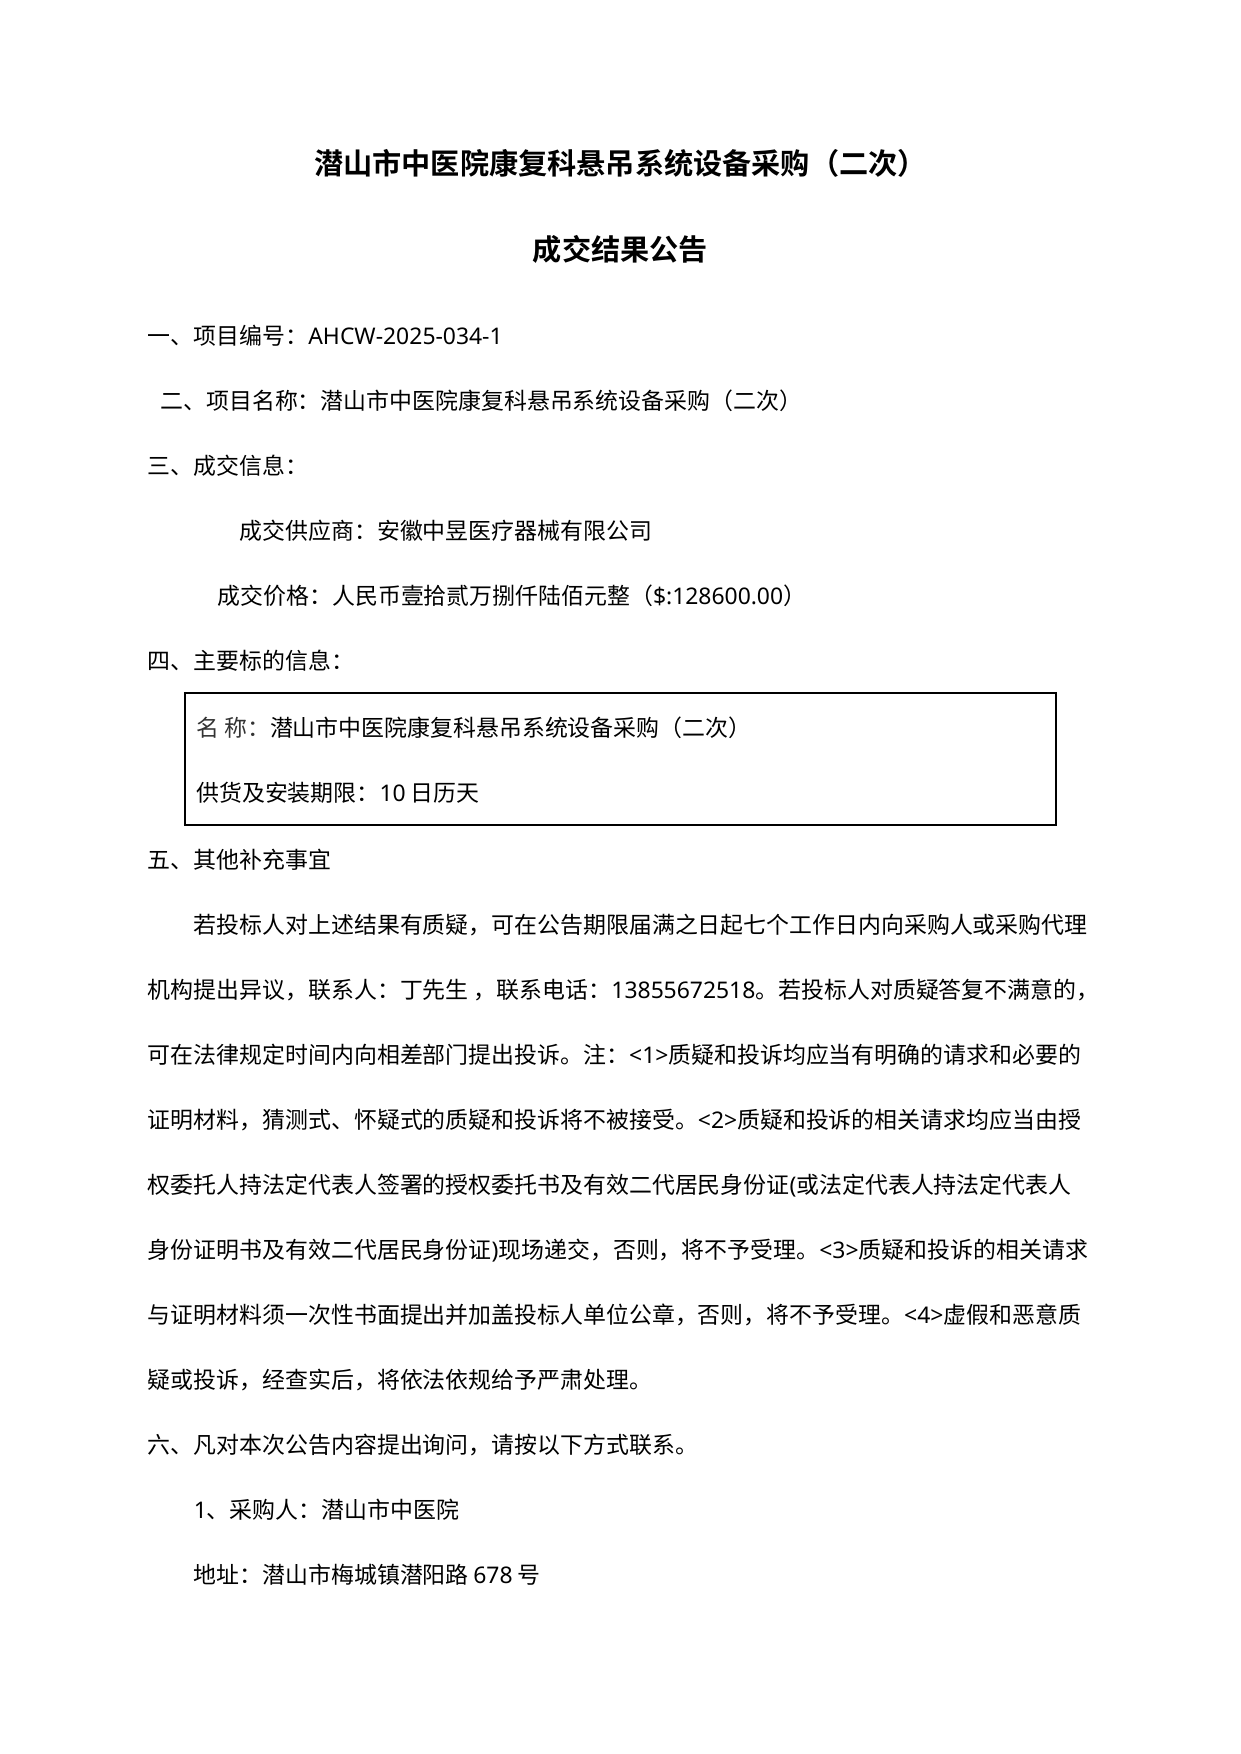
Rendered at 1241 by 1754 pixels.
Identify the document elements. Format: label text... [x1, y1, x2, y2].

text 1、采购人：潜山市中医院 [148, 1476, 1092, 1541]
text 四、主要标的信息： [148, 627, 1092, 692]
text 二、项目名称：潜山市中医院康复科悬吊系统设备采购（二次） [160, 367, 1092, 432]
text 成交结果公告 [148, 216, 1092, 281]
text 三、成交信息： [148, 432, 1092, 497]
text 若投标人对上述结果有质疑，可在公告期限届满之日起七个工作日内向采购人或采购代理机构提出异议，联系人：丁先生 ，联系电话：13855672518。若投标人对质疑答复不满意的，可在法律规定时间内向相差部门提出投诉。注：<1>质疑和投诉均应当有明确的请求和必要的证明材料，猜测式、怀疑式的质疑和投诉将不被接受。<2>质疑和投诉的相关请求均应当由授权委托人持法定代表人签署的授权委托书及有效二代居民身份证(或法定代表人持法定代表人身份证明书及有效二代居民身份证)现场递交，否则，将不予受理。<3>质疑和投诉的相关请求与证明材料须一次性书面提出并加盖投标人单位公章，否则，将不予受理。<4>虚假和恶意质疑或投诉，经查实后，将依法依规给予严肃处理。 [148, 891, 1092, 1411]
text 六、凡对本次公告内容提出询问，请按以下方式联系。 [148, 1411, 1092, 1476]
text 一、项目编号：AHCW-2025-034-1 [148, 302, 1092, 367]
text 五、其他补充事宜 [148, 826, 1092, 891]
text 潜山市中医院康复科悬吊系统设备采购（二次） [148, 129, 1092, 194]
text 成交价格：人民币壹拾贰万捌仟陆佰元整（$:128600.00） [148, 562, 1092, 627]
table_header 名 称：潜山市中医院康复科悬吊系统设备采购（二次） 供货及安装期限：10日历天 [186, 694, 1055, 824]
text 成交供应商：安徽中昱医疗器械有限公司 [148, 497, 1092, 562]
text 地址：潜山市梅城镇潜阳路678号 [148, 1541, 1092, 1606]
